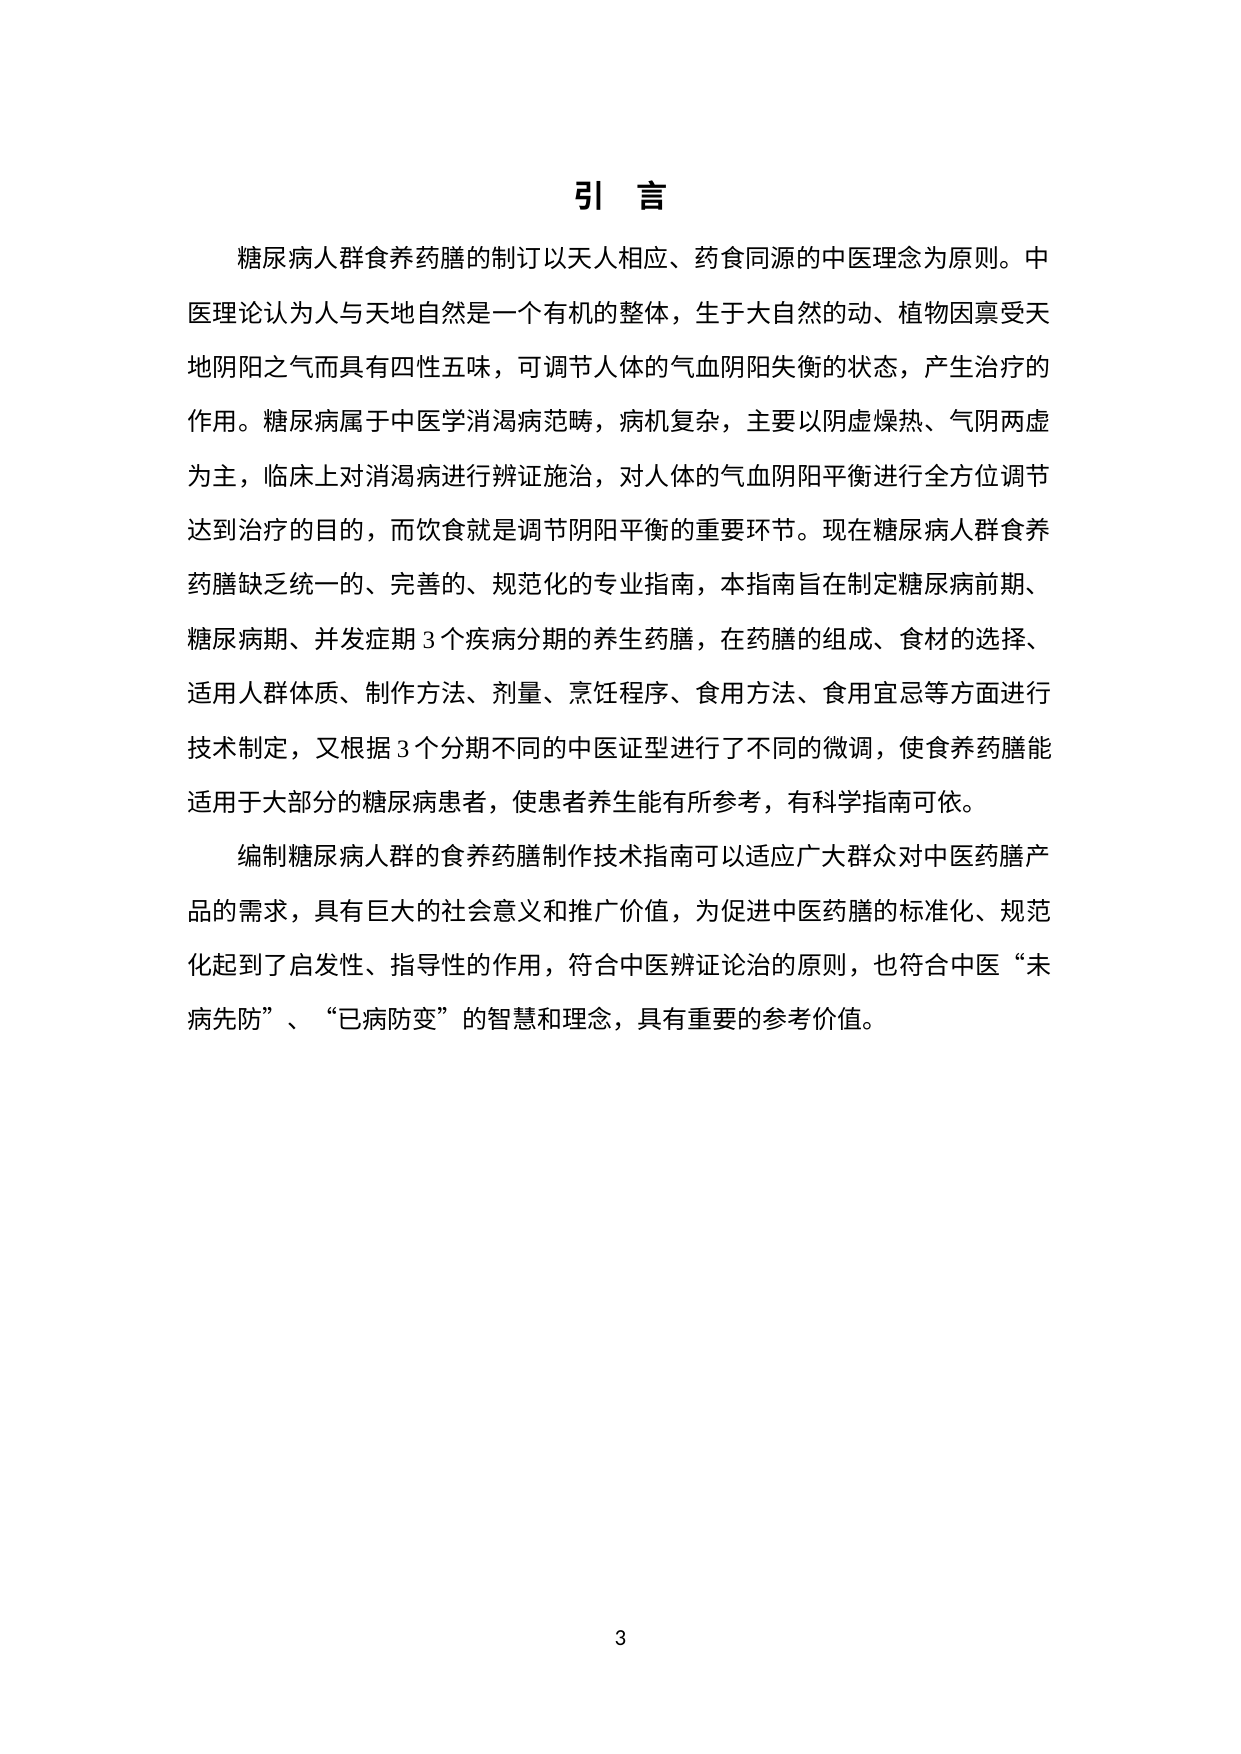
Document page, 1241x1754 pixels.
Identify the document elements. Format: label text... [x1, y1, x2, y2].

text 糖尿病人群食养药膳的制订以天人相应、药食同源的中医理念为原则。中医理论认为人与天地自然是一个有机的整体，生于大自然的动、植物因禀受天地阴阳之气而具有四性五味，可调节人体的气血阴阳失衡的状态，产生治疗的作用。糖尿病属于中医学消渴病范畴，病机复杂，主要以阴虚燥热、气阴两虚为主，临床上对消渴病进行辨证施治，对人体的气血阴阳平衡进行全方位调节，达到治疗的目的，而饮食就是调节阴阳平衡的重要环节。现在糖尿病人群食养药膳缺乏统一的、完善的、规范化的专业指南，本指南旨在制定糖尿病前期、糖尿病期、并发症期3个疾病分期的养生药膳，在药膳的组成、食材的选择、适用人群体质、制作方法、剂量、烹饪程序、食用方法、食用宜忌等方面进行技术制定，又根据3个分期不同的中医证型进行了不同的微调，使食养药膳能适用于大部分的糖尿病患者，使患者养生能有所参考，有科学指南可依。 [187, 239, 1053, 819]
text 编制糖尿病人群的食养药膳制作技术指南可以适应广大群众对中医药膳产品的需求，具有巨大的社会意义和推广价值，为促进中医药膳的标准化、规范化起到了启发性、指导性的作用，符合中医辨证论治的原则，也符合中医“未病先防”、“已病防变”的智慧和理念，具有重要的参考价值。 [187, 837, 1053, 1036]
subtitle 引 言 [187, 171, 1053, 216]
